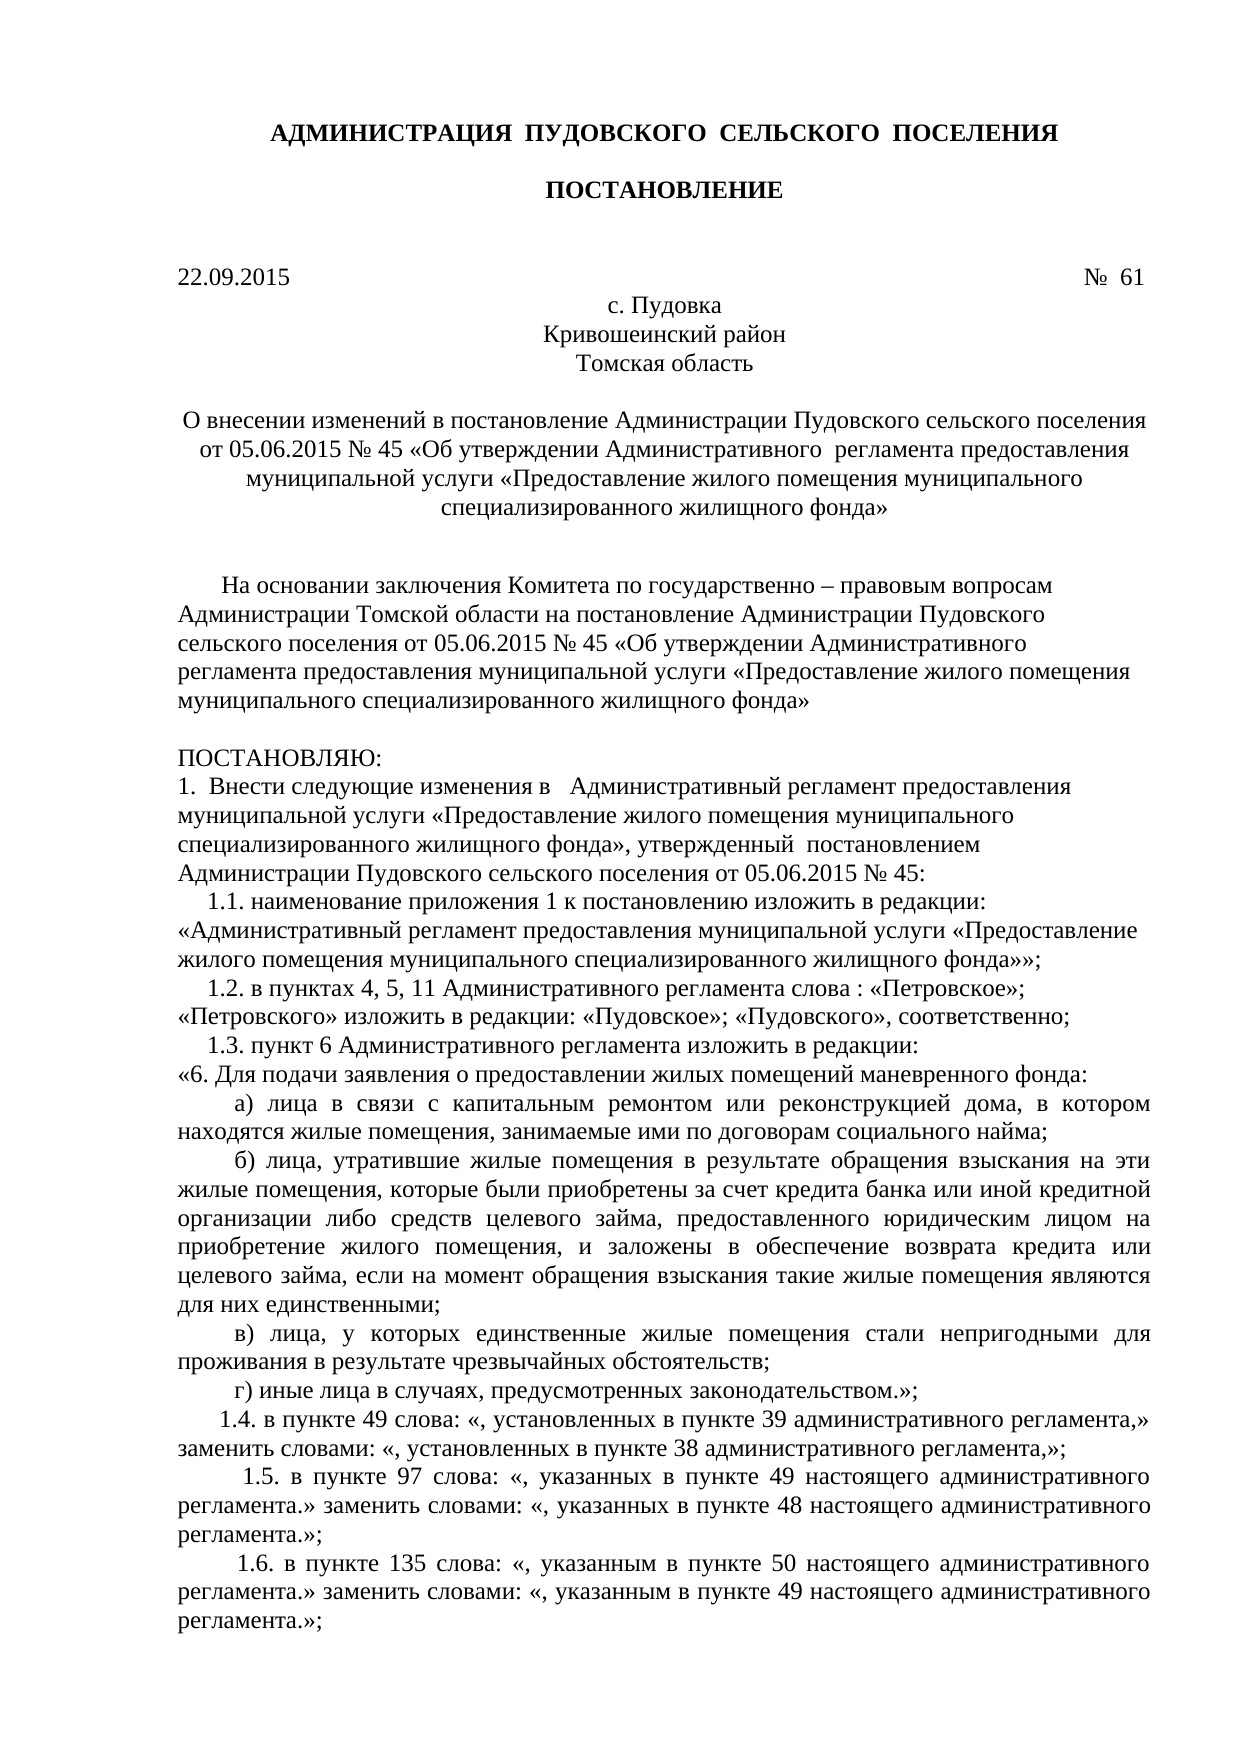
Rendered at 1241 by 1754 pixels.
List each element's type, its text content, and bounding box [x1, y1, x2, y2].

subtitle пункт 6 Административного регламента изложить в редакции: [207, 1030, 1152, 1059]
text 1.5. в пункте 97 слова: «, указанных в пункте 49 настоящего административного регламента.» заменить словами: «, указанных в пункте 48 настоящего административного регламента.»; [177, 1461, 1152, 1548]
text г) иные лица в случаях, предусмотренных законодательством.»; [177, 1375, 1152, 1404]
text Кривошеинский район [177, 319, 1152, 348]
subtitle от 05.06.2015 № 45 «Об утверждении Административного регламента предоставления муниципальной услуги «Предоставление жилого помещения муниципального [177, 434, 1152, 492]
subtitle наименование приложения 1 к постановлению изложить в редакции: [207, 886, 1152, 915]
text а) лица в связи с капитальным ремонтом или реконструкцией дома, в котором находятся жилые помещения, занимаемые ими по договорам социального найма; [177, 1088, 1152, 1145]
text с. Пудовка [177, 291, 1152, 319]
text 1.4. в пункте 49 слова: «, установленных в пункте 39 административного регламента,» заменить словами: «, установленных в пункте 38 административного регламента,»; [177, 1404, 1152, 1461]
subtitle в пунктах 4, 5, 11 Административного регламента слова : «Петровское»; [207, 973, 1152, 1001]
text в) лица, у которых единственные жилые помещения стали непригодными для проживания в результате чрезвычайных обстоятельств; [177, 1318, 1152, 1375]
text АДМИНИСТРАЦИЯ ПУДОВСКОГО СЕЛЬСКОГО ПОСЕЛЕНИЯ [177, 118, 1152, 147]
subtitle «Административный регламент предоставления муниципальной услуги «Предоставление жилого помещения муниципального специализированного жилищного фонда»»; [177, 915, 1152, 973]
subtitle 1. Внести следующие изменения в Административный регламент предоставления муниципальной услуги «Предоставление жилого помещения муниципального специализированного жилищного фонда», утвержденный постановлением [177, 771, 1152, 858]
text ПОСТАНОВЛЯЮ: [177, 743, 1152, 771]
text На основании заключения Комитета по государственно – правовым вопросам Администрации Томской области на постановление Администрации Пудовского сельского поселения от 05.06.2015 № 45 «Об утверждении Административного регламента предоставления муниципальной услуги «Предоставление жилого помещения муниципального специализированного жилищного фонда» [177, 570, 1152, 714]
subtitle «Петровского» изложить в редакции: «Пудовское»; «Пудовского», соответственно; [177, 1001, 1152, 1030]
text ПОСТАНОВЛЕНИЕ [177, 176, 1152, 204]
subtitle Администрации Пудовского сельского поселения от 05.06.2015 № 45: [177, 858, 1152, 886]
text специализированного жилищного фонда» [177, 492, 1152, 521]
subtitle О внесении изменений в постановление Администрации Пудовского сельского поселения [177, 406, 1152, 434]
text 22.09.2015 № 61 [177, 262, 1152, 291]
subtitle Томская область [177, 348, 1152, 377]
subtitle «6. Для подачи заявления о предоставлении жилых помещений маневренного фонда: [177, 1059, 1152, 1088]
text б) лица, утратившие жилые помещения в результате обращения взыскания на эти жилые помещения, которые были приобретены за счет кредита банка или иной кредитной организации либо средств целевого займа, предоставленного юридическим лицом на приобретение жилого помещения, и заложены в обеспечение возврата кредита или целевого займа, если на момент обращения взыскания такие жилые помещения являются для них единственными; [177, 1145, 1152, 1318]
text 1.6. в пункте 135 слова: «, указанным в пункте 50 настоящего административного регламента.» заменить словами: «, указанным в пункте 49 настоящего административного регламента.»; [177, 1548, 1152, 1634]
